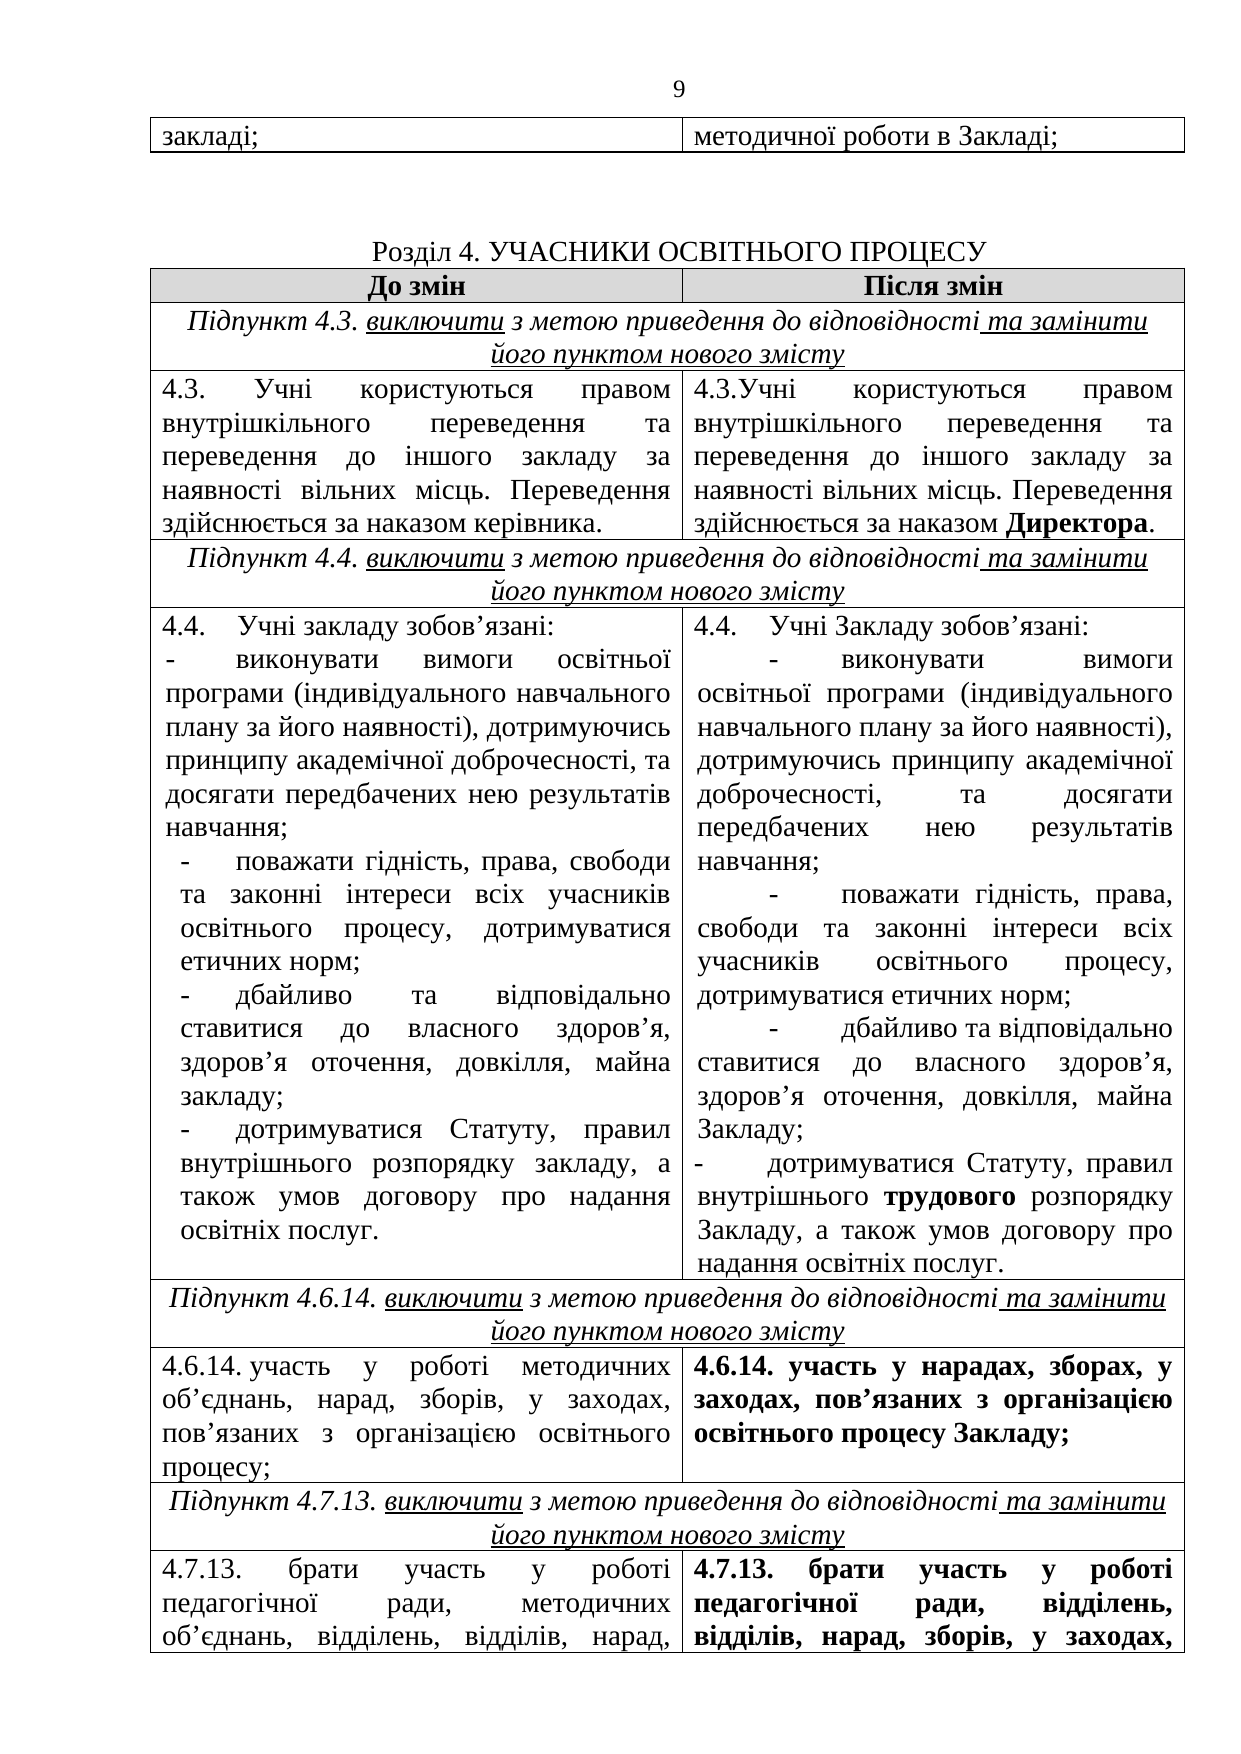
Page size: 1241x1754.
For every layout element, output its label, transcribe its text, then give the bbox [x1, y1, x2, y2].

table_cell 4.6.14. участь у нарадах, зборах, у заходах, пов’язаних з організацією освітнього процесу Закладу; [683, 1348, 1184, 1482]
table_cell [683, 1551, 1184, 1652]
table_cell Підпункт 4.7.13. виключити з метою приведення до відповідності та замінити його пунктом нового змісту [151, 1483, 1184, 1550]
table_cell Підпункт 4.4. виключити з метою приведення до відповідності та замінити його пунктом нового змісту [151, 540, 1184, 607]
table_cell Підпункт 4.3. виключити з метою приведення до відповідності та замінити його пунктом нового змісту [151, 303, 1184, 370]
table_header До змін [151, 269, 682, 302]
text Розділ 4. УЧАСНИКИ ОСВІТНЬОГО ПРОЦЕСУ [177, 234, 1181, 267]
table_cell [151, 1551, 682, 1652]
table_cell Учні Закладу зобов’язані: виконувати вимоги освітньої програми (індивідуального навчального плану за його наявності), дотримуючись принципу академічної доброчесності, та досягати передбачених нею результатів навчання; поважати гідність, права, свободи та законні інтереси всіх учасників освітнього процесу, дотримуватися етичних норм; дбайливо та відповідально ставитися до власного здоров’я, здоров’я оточення, довкілля, майна Закладу; дотримуватися Статуту, правил внутрішнього трудового розпорядку Закладу, а також умов договору про надання освітніх послуг. [683, 608, 1184, 1279]
table_cell Учні закладу зобов’язані: виконувати вимоги освітньої програми (індивідуального навчального плану за його наявності), дотримуючись принципу академічної доброчесності, та досягати передбачених нею результатів навчання; поважати гідність, права, свободи та законні інтереси всіх учасників освітнього процесу, дотримуватися етичних норм; дбайливо та відповідально ставитися до власного здоров’я, здоров’я оточення, довкілля, майна закладу; дотримуватися Статуту, правил внутрішнього розпорядку закладу, а також умов договору про надання освітніх послуг. [151, 608, 682, 1279]
table_cell 4.3.Учні користуються правом внутрішкільного переведення та переведення до іншого закладу за наявності вільних місць. Переведення здійснюється за наказом Директора. [683, 371, 1184, 539]
table_cell Підпункт 4.6.14. виключити з метою приведення до відповідності та замінити його пунктом нового змісту [151, 1280, 1184, 1347]
table_cell 4.6.14. участь у роботі методичних об’єднань, нарад, зборів, у заходах, пов’язаних з організацією освітнього процесу; [151, 1348, 682, 1482]
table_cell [151, 118, 682, 151]
table_header Після змін [683, 269, 1184, 302]
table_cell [683, 118, 1184, 151]
table_cell 4.3. Учні користуються правом внутрішкільного переведення та переведення до іншого закладу за наявності вільних місць. Переведення здійснюється за наказом керівника. [151, 371, 682, 539]
